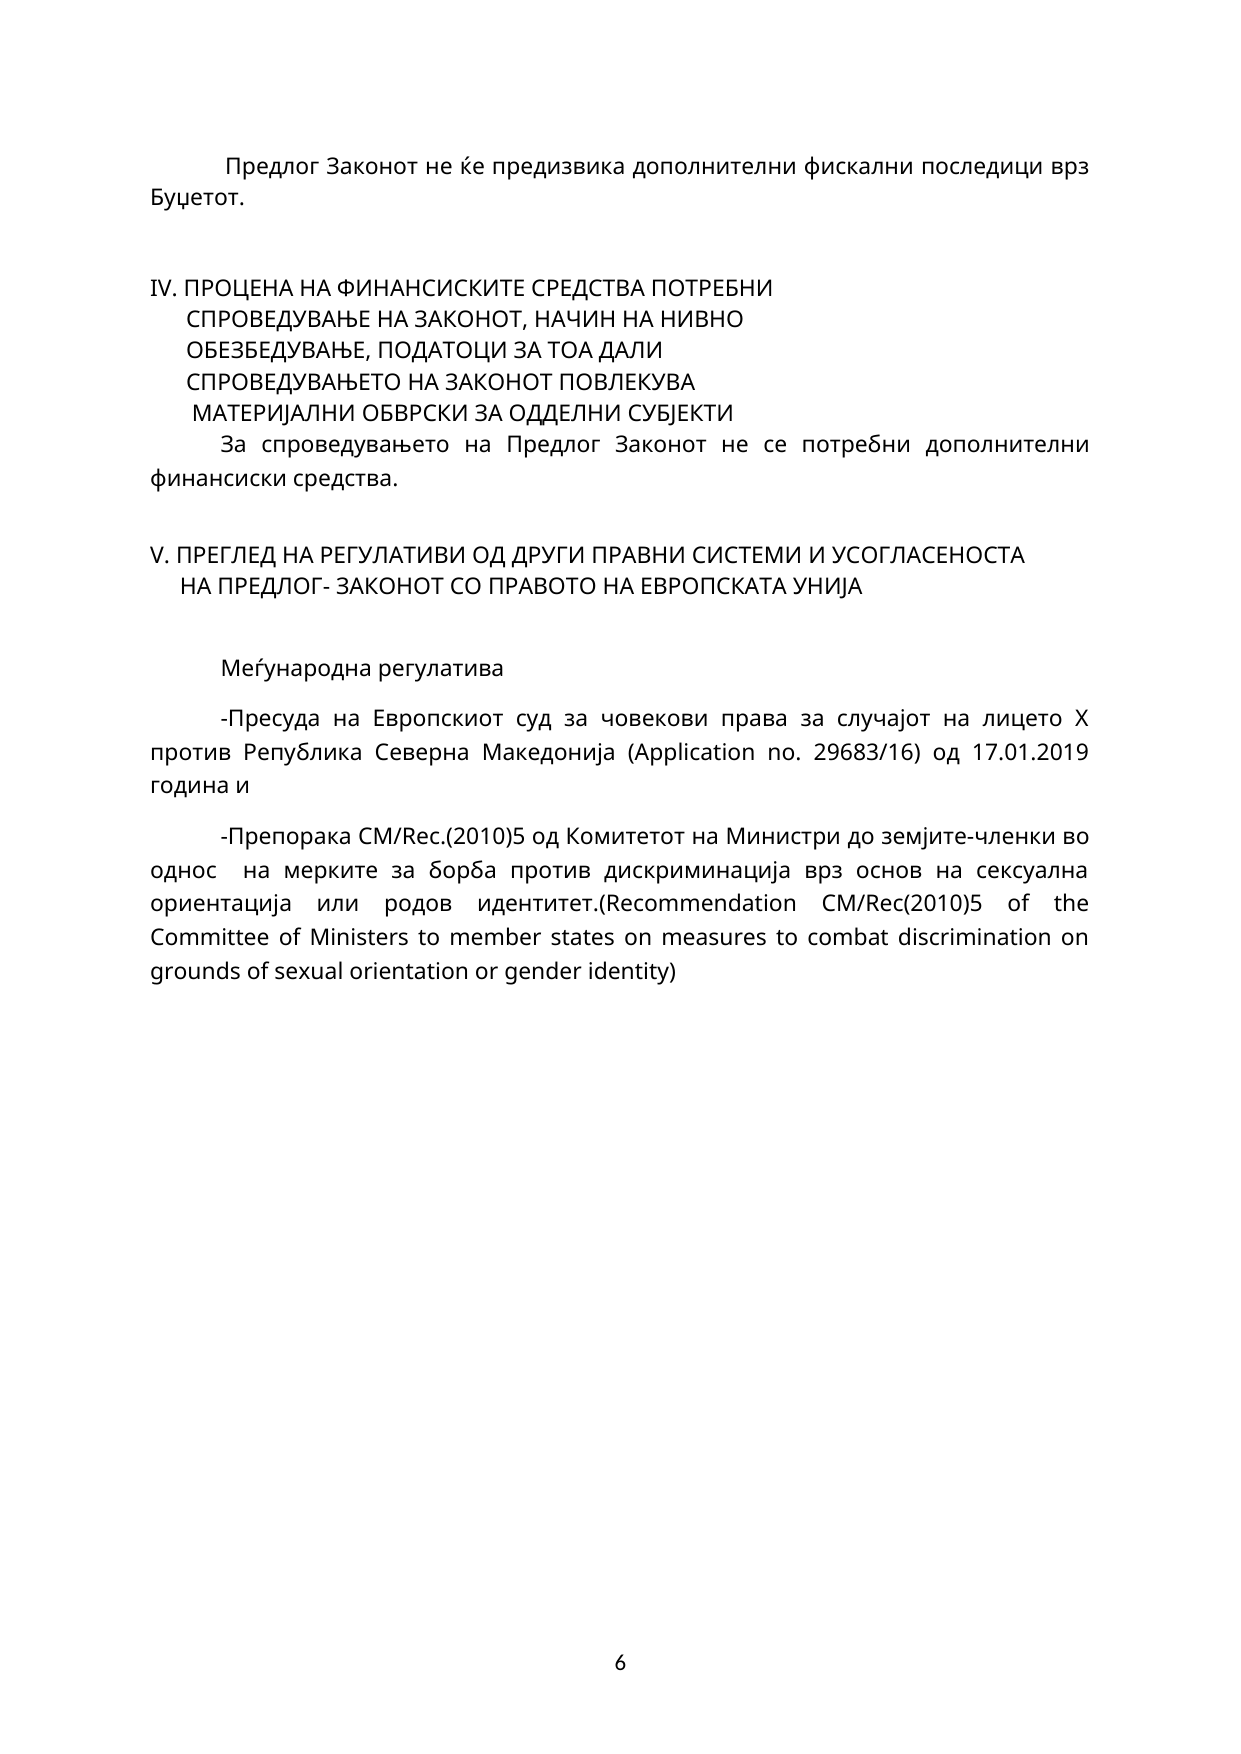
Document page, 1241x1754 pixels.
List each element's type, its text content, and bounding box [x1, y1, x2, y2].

text СПРОВЕДУВАЊЕ НА ЗАКОНОТ, НАЧИН НА НИВНО [150, 303, 1090, 334]
text IV. ПРОЦЕНА НА ФИНАНСИСКИТЕ СРЕДСТВА ПОТРЕБНИ [150, 272, 1090, 303]
text СПРОВЕДУВАЊЕТО НА ЗАКОНОТ ПОВЛЕКУВА [150, 366, 1090, 397]
text Меѓународна регулатива [150, 651, 1090, 683]
text НА ПРЕДЛОГ- ЗАКОНОТ СО ПРАВОТО НА ЕВРОПСКАТА УНИЈА [150, 570, 1090, 601]
text -Пресуда на Европскиот суд за човекови права за случајот на лицето Х против Република Северна Македонија (Application no. 29683/16) од 17.01.2019 година и [150, 702, 1090, 801]
text -Препорака CM/Rec.(2010)5 од Комитетот на Министри до земјите-членки во однос на мерките за борба против дискриминација врз основ на сексуална ориентација или родов идентитет.(Recommendation CM/Rec(2010)5 of the Committee of Ministers to member states on measures to combat discrimination on grounds of sexual orientation or gender identity) [150, 820, 1090, 986]
text V. ПРЕГЛЕД НА РЕГУЛАТИВИ ОД ДРУГИ ПРАВНИ СИСТЕМИ И УСОГЛАСЕНОСТА [150, 538, 1090, 570]
text ОБЕЗБЕДУВАЊЕ, ПОДАТОЦИ ЗА ТОА ДАЛИ [150, 334, 1090, 366]
text За спроведувањето на Предлог Законот не се потребни дополнителни финансиски средства. [150, 428, 1090, 493]
text МАТЕРИЈАЛНИ ОБВРСКИ ЗА ОДДЕЛНИ СУБЈЕКТИ [150, 397, 1090, 428]
text Предлог Законот не ќе предизвика дополнителни фискални последици врз Буџетот. [150, 150, 1090, 212]
